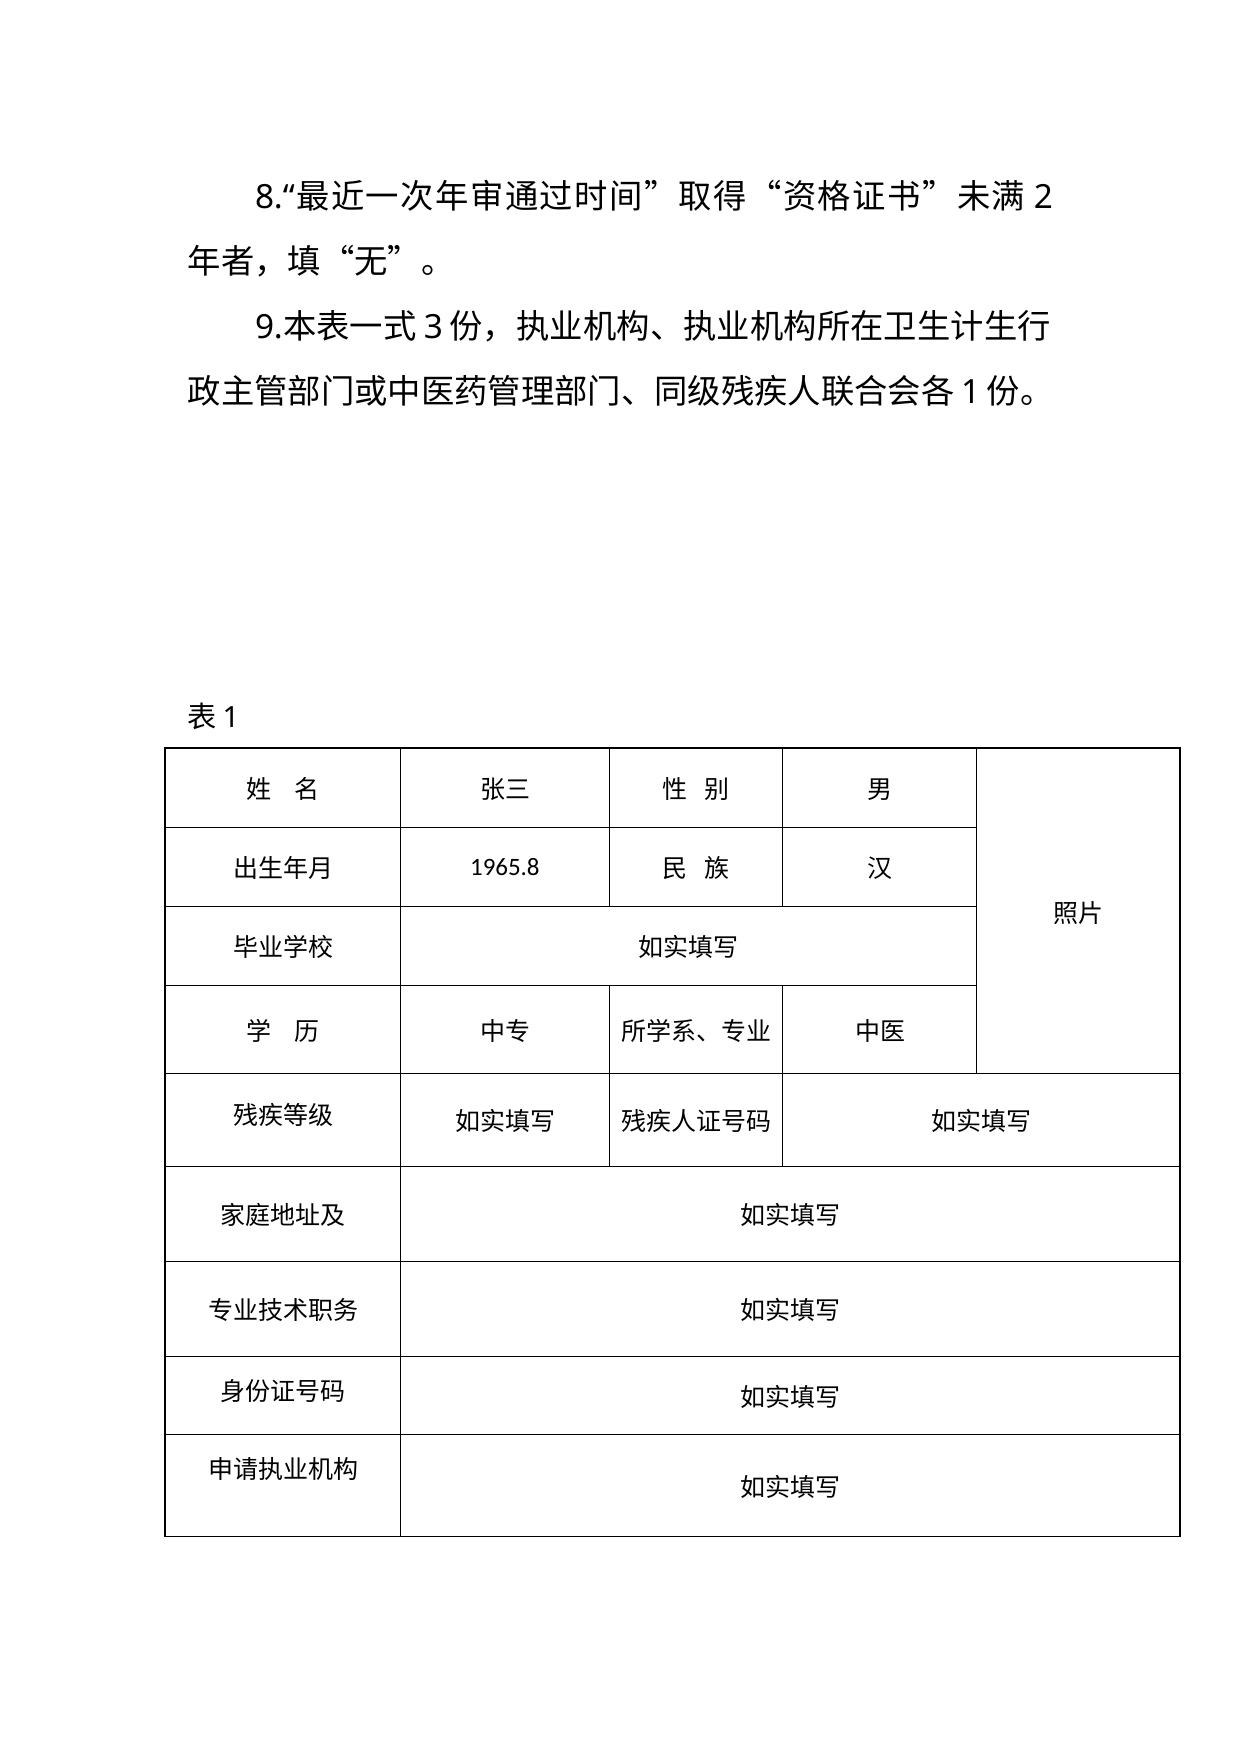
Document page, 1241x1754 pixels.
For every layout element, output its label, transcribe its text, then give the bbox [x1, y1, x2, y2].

table_cell 如实填写 [401, 1074, 609, 1166]
table_header 照片 [977, 749, 1179, 1073]
table_cell 家庭地址及 邮政编码 [166, 1167, 400, 1261]
table_cell 中医 [783, 986, 976, 1073]
text 9.本表一式3份，执业机构、执业机构所在卫生计生行政主管部门或中医药管理部门、同级残疾人联合会各1份。 [187, 292, 1053, 422]
table_header 男 [783, 749, 976, 827]
table_header 张三 [401, 749, 609, 827]
table_cell 残疾等级 [166, 1074, 400, 1166]
table_cell 民 族 [610, 828, 782, 906]
table_cell 如实填写 [401, 1167, 1179, 1261]
table_cell 如实填写 [783, 1074, 1179, 1166]
table_cell 毕业学校 [166, 907, 400, 985]
table_header 姓 名 [166, 749, 400, 827]
table_cell 专业技术职务 任职资格 [166, 1262, 400, 1356]
text 8.“最近一次年审通过时间”取得“资格证书”未满2年者，填“无”。 [187, 162, 1053, 292]
table_cell 如实填写 [401, 1435, 1179, 1536]
table_cell 如实填写 [401, 907, 976, 985]
table_cell 如实填写 [401, 1262, 1179, 1356]
table_cell 如实填写 [401, 1357, 1179, 1434]
text 表1 [187, 682, 1053, 747]
table_cell 汉 [783, 828, 976, 906]
table_cell 残疾人证号码 [610, 1074, 782, 1166]
table_cell 申请执业机构 名称及登记号 [166, 1435, 400, 1536]
table_cell 学 历 [166, 986, 400, 1073]
table_cell 身份证号码 [166, 1357, 400, 1434]
table_cell 所学系、专业 [610, 986, 782, 1073]
table_cell 中专 [401, 986, 609, 1073]
table_header 性 别 [610, 749, 782, 827]
table_cell 出生年月 [166, 828, 400, 906]
table_cell 1965.8 [401, 828, 609, 906]
